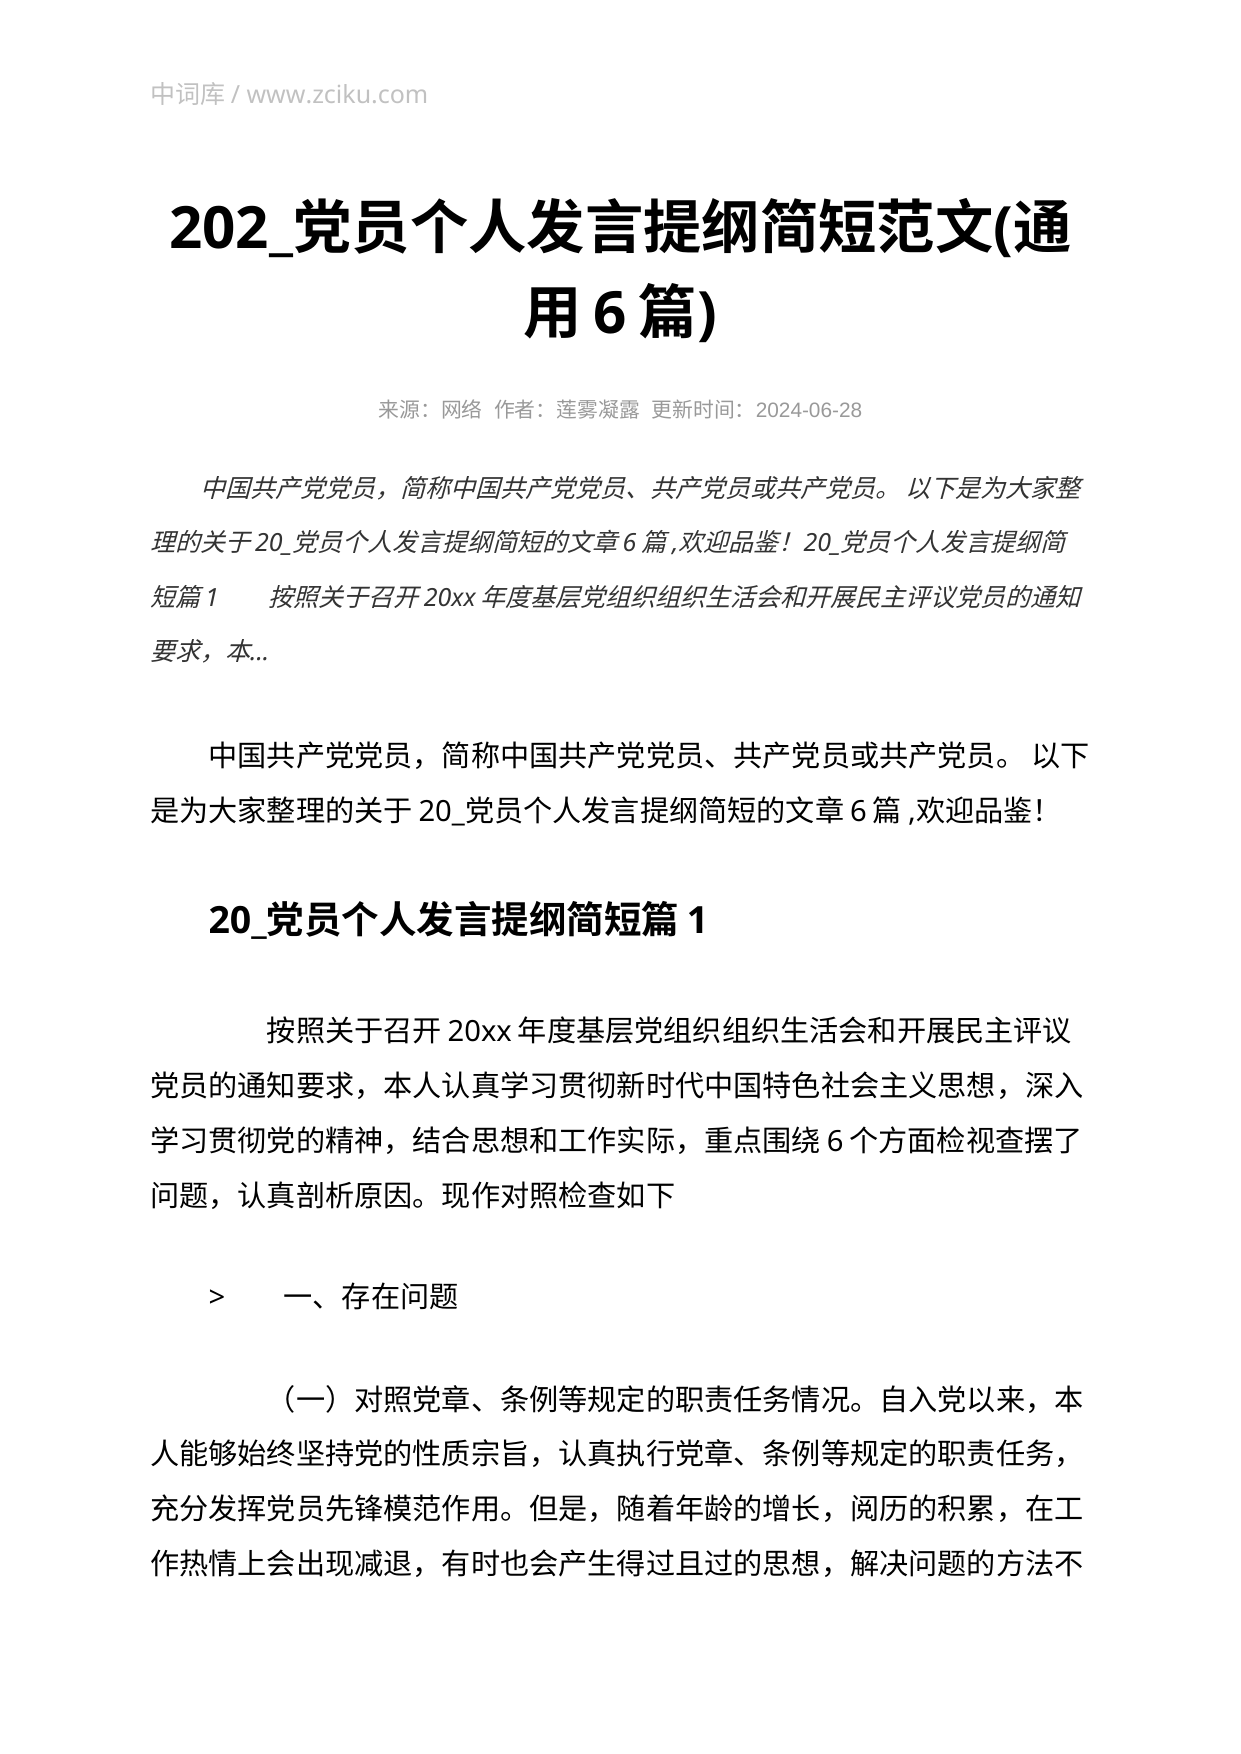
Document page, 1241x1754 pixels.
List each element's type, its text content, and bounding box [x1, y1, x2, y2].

text 中国共产党党员，简称中国共产党党员、共产党员或共产党员。 以下是为大家整理的关于20_党员个人发言提纲简短的文章6篇 ,欢迎品鉴！20_党员个人发言提纲简短篇1 按照关于召开20xx年度基层党组织组织生活会和开展民主评议党员的通知要求，本... [150, 468, 1090, 668]
text 中国共产党党员，简称中国共产党党员、共产党员或共产党员。 以下是为大家整理的关于20_党员个人发言提纲简短的文章6篇 ,欢迎品鉴！ [150, 733, 1090, 830]
subtitle 202_党员个人发言提纲简短范文(通用6篇) [150, 181, 1090, 351]
text > 一、存在问题 [150, 1274, 1090, 1316]
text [150, 1376, 1090, 1583]
text 来源：网络 作者：莲雾凝露 更新时间：2024-06-28 [150, 398, 1090, 422]
text 按照关于召开20xx年度基层党组织组织生活会和开展民主评议党员的通知要求，本人认真学习贯彻新时代中国特色社会主义思想，深入学习贯彻党的精神，结合思想和工作实际，重点围绕6个方面检视查摆了问题，认真剖析原因。现作对照检查如下 [150, 1007, 1090, 1214]
text 20_党员个人发言提纲简短篇1 [150, 890, 1090, 944]
